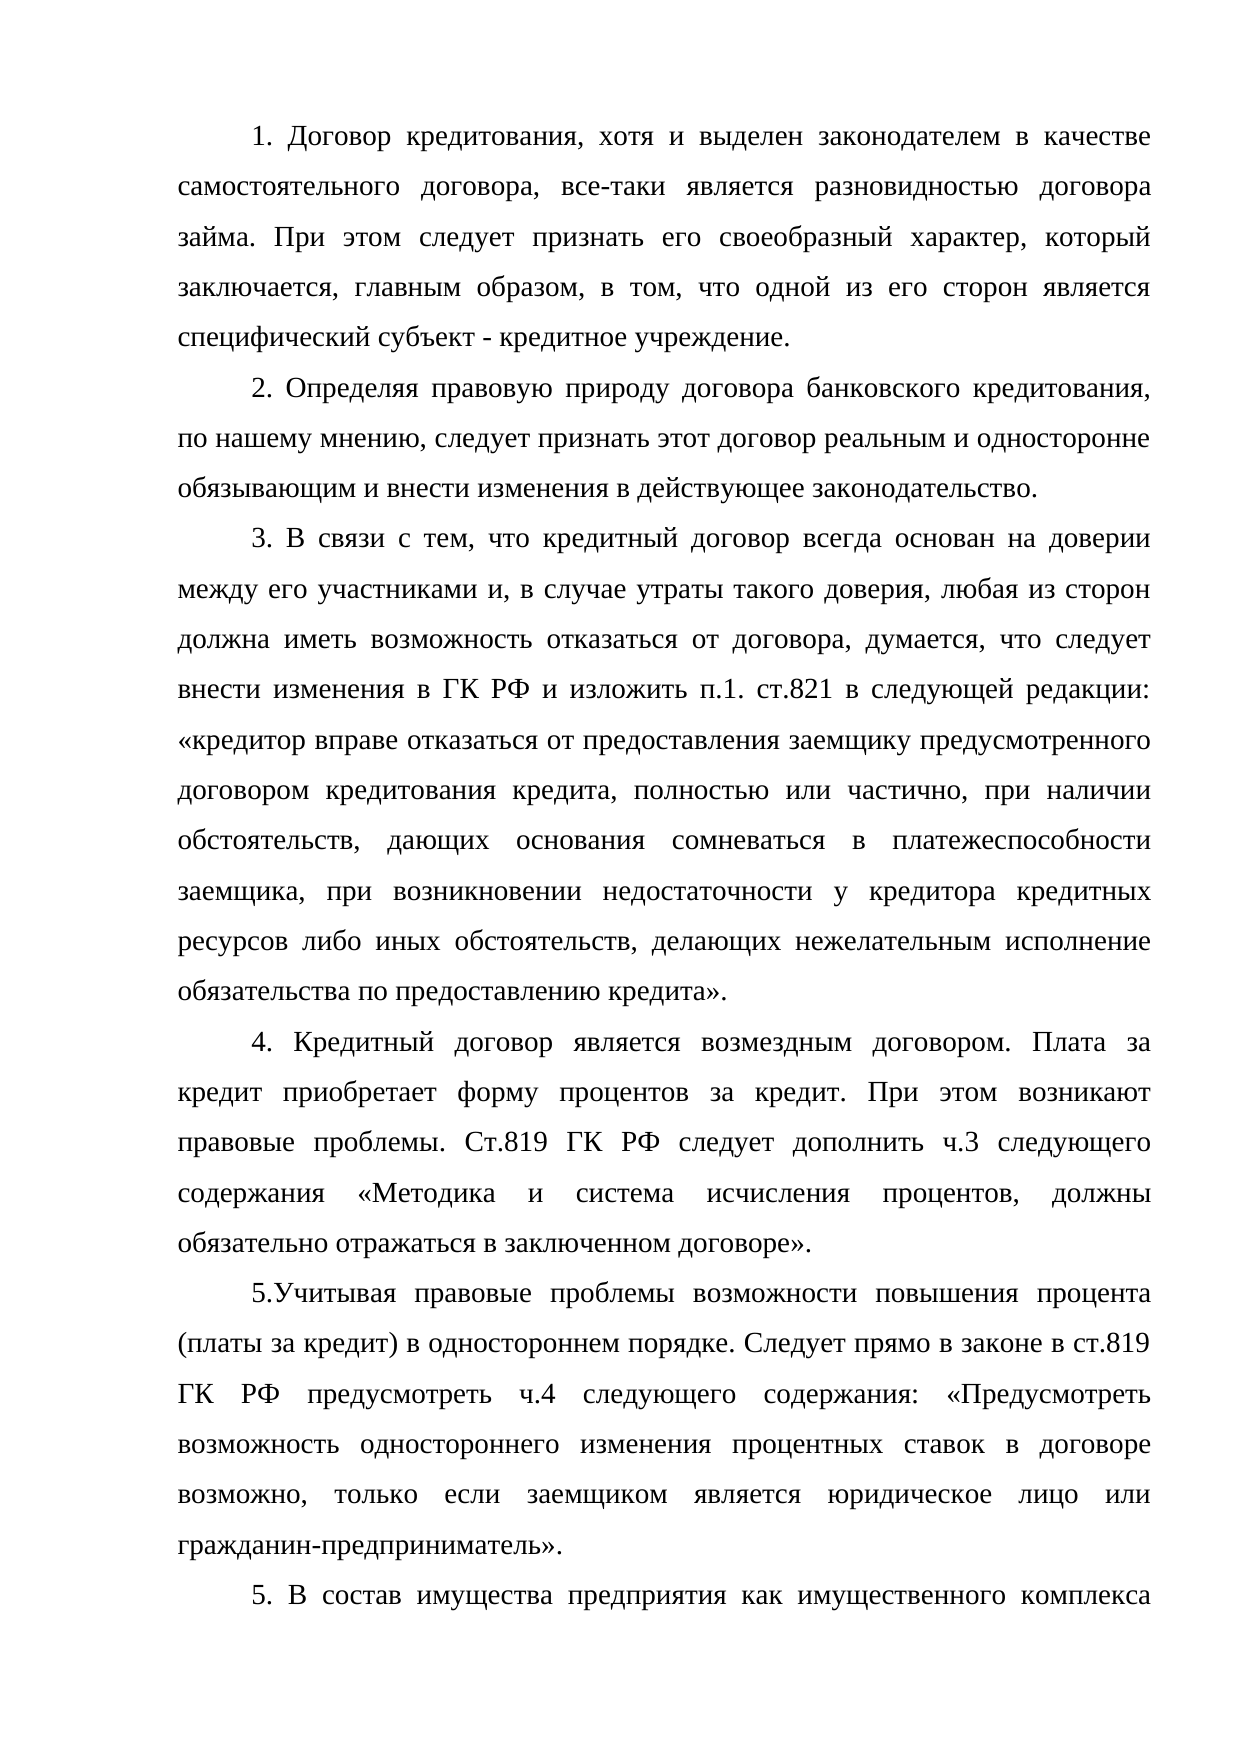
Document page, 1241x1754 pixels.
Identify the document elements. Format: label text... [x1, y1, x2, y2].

text 5.Учитывая правовые проблемы возможности повышения процента (платы за кредит) в одностороннем порядке. Следует прямо в законе в ст.819 ГК РФ предусмотреть ч.4 следующего содержания: «Предусмотреть возможность одностороннего изменения процентных ставок в договоре возможно, только если заемщиком является юридическое лицо или гражданин-предприниматель». [177, 1275, 1152, 1560]
text 1. Договор кредитования, хотя и выделен законодателем в качестве самостоятельного договора, все-таки является разновидностью договора займа. При этом следует признать его своеобразный характер, который заключается, главным образом, в том, что одной из его сторон является специфический субъект - кредитное учреждение. [177, 118, 1152, 353]
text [177, 1577, 1152, 1611]
text 3. В связи с тем, что кредитный договор всегда основан на доверии между его участниками и, в случае утраты такого доверия, любая из сторон должна иметь возможность отказаться от договора, думается, что следует внести изменения в ГК РФ и изложить п.1. ст.821 в следующей редакции: «кредитор вправе отказаться от предоставления заемщику предусмотренного договором кредитования кредита, полностью или частично, при наличии обстоятельств, дающих основания сомневаться в платежеспособности заемщика, при возникновении недостаточности у кредитора кредитных ресурсов либо иных обстоятельств, делающих нежелательным исполнение обязательства по предоставлению кредита». [177, 521, 1152, 1007]
text 2. Определяя правовую природу договора банковского кредитования, по нашему мнению, следует признать этот договор реальным и односторонне обязывающим и внести изменения в действующее законодательство. [177, 370, 1152, 504]
text 4. Кредитный договор является возмездным договором. Плата за кредит приобретает форму процентов за кредит. При этом возникают правовые проблемы. Ст.819 ГК РФ следует дополнить ч.3 следующего содержания «Методика и система исчисления процентов, должны обязательно отражаться в заключенном договоре». [177, 1024, 1152, 1258]
